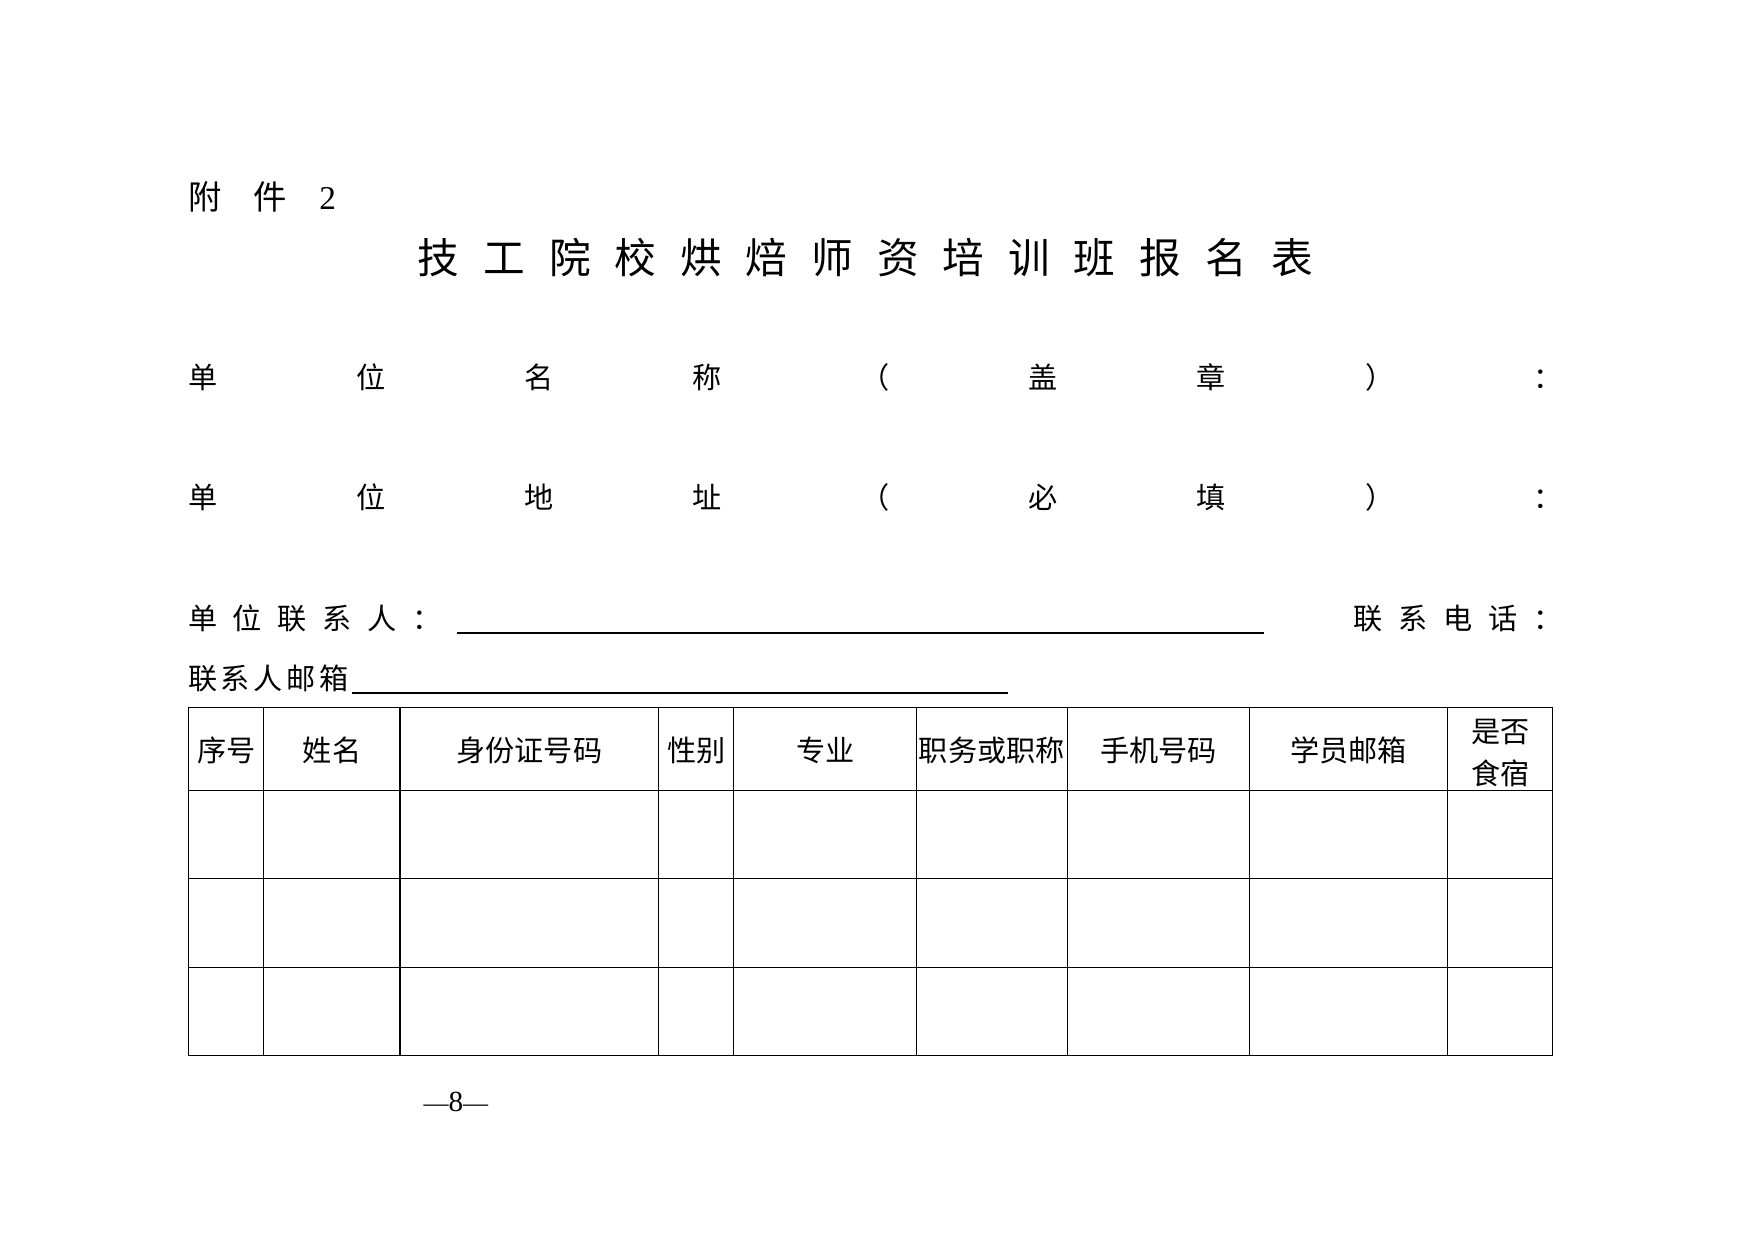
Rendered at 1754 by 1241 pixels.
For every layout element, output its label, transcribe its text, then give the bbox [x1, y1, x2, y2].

table_cell [917, 879, 1067, 967]
table_cell [264, 791, 399, 878]
table_header 专业 [734, 708, 916, 789]
table_cell [659, 791, 733, 878]
table_cell [917, 791, 1067, 878]
table_cell [1448, 968, 1552, 1055]
table_cell [401, 791, 658, 878]
table_cell [401, 879, 658, 967]
table_header 性别 [659, 708, 733, 789]
table_cell [734, 968, 916, 1055]
table_cell [659, 968, 733, 1055]
table_cell [734, 791, 916, 878]
table_cell [264, 879, 399, 967]
text 单位地址（必填）： a [188, 466, 1566, 587]
table_header 姓名 [264, 708, 399, 789]
text 单位名称（盖章）： a [188, 345, 1566, 466]
table_cell [189, 791, 263, 878]
table_cell [659, 879, 733, 967]
text 单位联系人： 联系电话： 联系人邮箱 a [188, 587, 1566, 707]
table_header 学员邮箱 [1250, 708, 1447, 789]
table_header 身份证号码 [401, 708, 658, 789]
table_header 手机号码 [1068, 708, 1249, 789]
table_cell [189, 968, 263, 1055]
table_cell [264, 968, 399, 1055]
table_cell [1068, 968, 1249, 1055]
table_cell [1250, 879, 1447, 967]
table_cell [401, 968, 658, 1055]
table_header 是否 食宿 [1448, 708, 1552, 789]
table_cell [1068, 879, 1249, 967]
table_cell [1250, 791, 1447, 878]
table_header 职务或职称 [917, 708, 1067, 789]
table_cell [917, 968, 1067, 1055]
table_cell [1448, 879, 1552, 967]
text 附件2 [188, 164, 1566, 225]
table_cell [1448, 791, 1552, 878]
table_cell [1250, 968, 1447, 1055]
text 技工院校烘焙师资培训班报名表 [188, 225, 1566, 285]
table_cell [734, 879, 916, 967]
table_cell [1068, 791, 1249, 878]
table_cell [189, 879, 263, 967]
table_header 序号 [189, 708, 263, 789]
